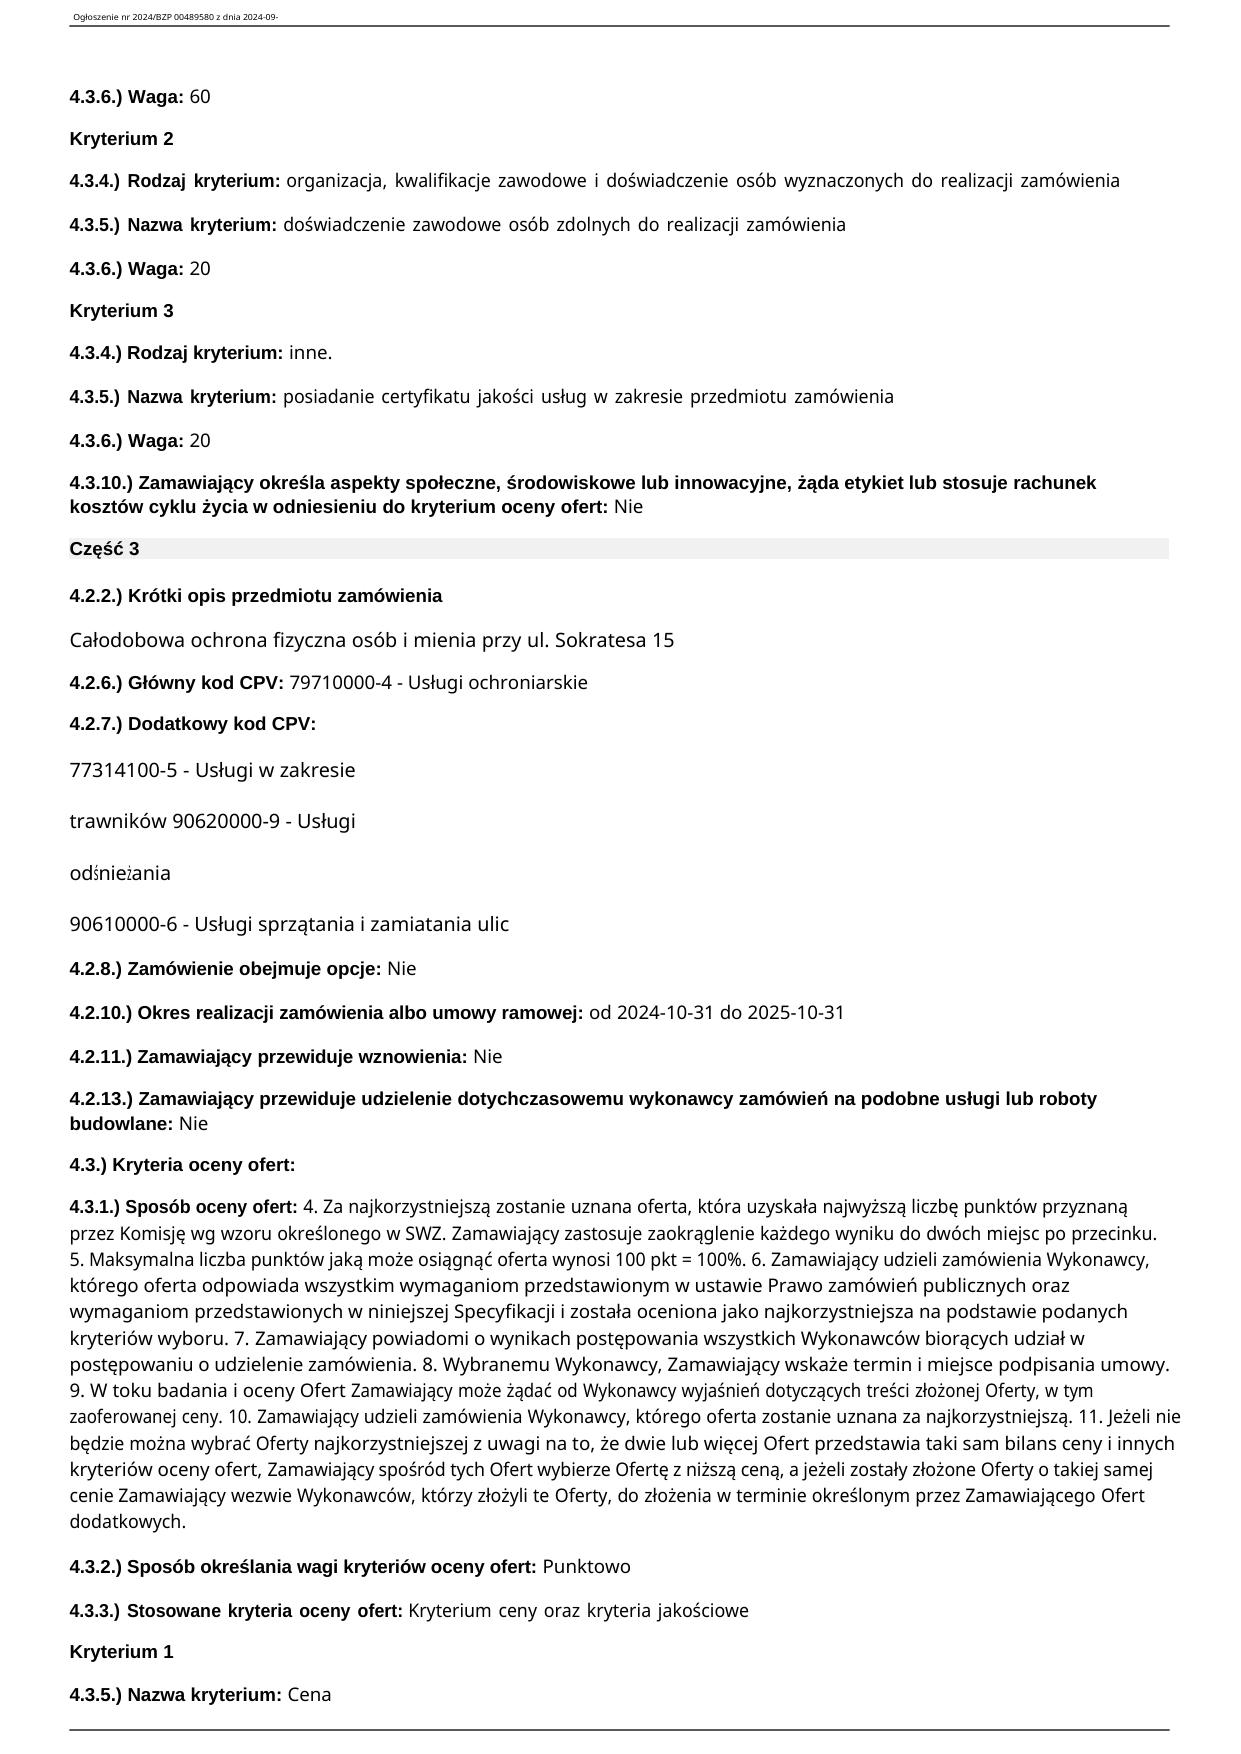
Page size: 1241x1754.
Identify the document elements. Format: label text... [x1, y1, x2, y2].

text Kryterium 1 [69, 1641, 1186, 1663]
text 4.3.) Kryteria oceny ofert: [69, 1154, 1186, 1175]
text Część 3 4.2.2.) Krótki opis przedmiotu zamówienia [69, 538, 1171, 607]
text 4.3.2.) Sposób określania wagi kryteriów oceny ofert: Punktowo [69, 1553, 1186, 1579]
text 4.3.4.) Rodzaj kryterium: inne. [69, 340, 1186, 365]
subtitle 77314100-5 - Usługi w zakresie trawników 90620000-9 - Usługi odśnieżania [69, 756, 445, 886]
text 4.3.6.) Waga: 60 [69, 84, 1186, 109]
text 5. Maksymalna liczba punktów jaką może osiągnąć oferta wynosi 100 pkt = 100%. 6. Zamawiający udzieli zamówienia Wykonawcy, którego oferta odpowiada wszystkim wymaganiom przedstawionym w ustawie Prawo zamówień publicznych oraz wymaganiom przedstawionych w niniejszej Specyfikacji i została oceniona jako najkorzystniejsza na podstawie podanych kryteriów wyboru. 7. Zamawiający powiadomi o wynikach postępowania wszystkich Wykonawców biorących udział w postępowaniu o udzielenie zamówienia. 8. Wybranemu Wykonawcy, Zamawiający wskaże termin i miejsce podpisania umowy. 9. W toku badania i oceny Ofert Zamawiający może żądać od Wykonawcy wyjaśnień dotyczących treści złożonej Oferty, w tym zaoferowanej ceny. 10. Zamawiający udzieli zamówienia Wykonawcy, którego oferta zostanie uznana za najkorzystniejszą. 11. Jeżeli nie będzie można wybrać Oferty najkorzystniejszej z uwagi na to, że dwie lub więcej Ofert przedstawia taki sam bilans ceny i innych kryteriów oceny ofert, Zamawiający spośród tych Ofert wybierze Ofertę z niższą ceną, a jeżeli zostały złożone Oferty o takiej samej cenie Zamawiający wezwie Wykonawców, którzy złożyli te Oferty, do złożenia w terminie określonym przez Zamawiającego Ofert dodatkowych. [69, 1246, 1186, 1534]
text Kryterium 3 [69, 299, 1186, 321]
subtitle Całodobowa ochrona fizyczna osób i mienia przy ul. Sokratesa 15 [69, 633, 1186, 651]
text Kryterium 2 [69, 128, 1186, 149]
text 4.2.11.) Zamawiający przewiduje wznowienia: Nie [69, 1043, 1186, 1069]
text 4.3.3.) Stosowane kryteria oceny ofert: Kryterium ceny oraz kryteria jakościowe [69, 1597, 1186, 1623]
text 4.3.4.) Rodzaj kryterium: organizacja, kwalifikacje zawodowe i doświadczenie osób wyznaczonych do realizacji zamówienia [69, 168, 1186, 193]
text 4.3.1.) Sposób oceny ofert: 4. Za najkorzystniejszą zostanie uznana oferta, która uzyskała najwyższą liczbę punktów przyznaną przez Komisję wg wzoru określonego w SWZ. Zamawiający zastosuje zaokrąglenie każdego wyniku do dwóch miejsc po przecinku. [69, 1194, 1172, 1245]
text 4.2.7.) Dodatkowy kod CPV: [69, 713, 1186, 734]
text 4.3.6.) Waga: 20 [69, 256, 1186, 281]
text 4.2.13.) Zamawiający przewiduje udzielenie dotychczasowemu wykonawcy zamówień na podobne usługi lub roboty budowlane: Nie [69, 1087, 1186, 1135]
text 4.2.6.) Główny kod CPV: 79710000-4 - Usługi ochroniarskie [69, 669, 1186, 694]
text 4.3.5.) Nazwa kryterium: posiadanie certyfikatu jakości usług w zakresie przedmiotu zamówienia [69, 384, 1186, 409]
text 4.3.5.) Nazwa kryterium: doświadczenie zawodowe osób zdolnych do realizacji zamówienia [69, 212, 1186, 237]
text 4.3.10.) Zamawiający określa aspekty społeczne, środowiskowe lub innowacyjne, żąda etykiet lub stosuje rachunek kosztów cyklu życia w odniesieniu do kryterium oceny ofert: Nie [69, 472, 1139, 519]
text 4.2.8.) Zamówienie obejmuje opcje: Nie [69, 956, 1186, 981]
text 4.3.6.) Waga: 20 [69, 428, 1186, 453]
text 4.2.10.) Okres realizacji zamówienia albo umowy ramowej: od 2024-10-31 do 2025-10-31 [69, 999, 1186, 1025]
text 4.3.5.) Nazwa kryterium: Cena [69, 1681, 1186, 1707]
text 90610000-6 - Usługi sprzątania i zamiatania ulic [69, 910, 1186, 937]
